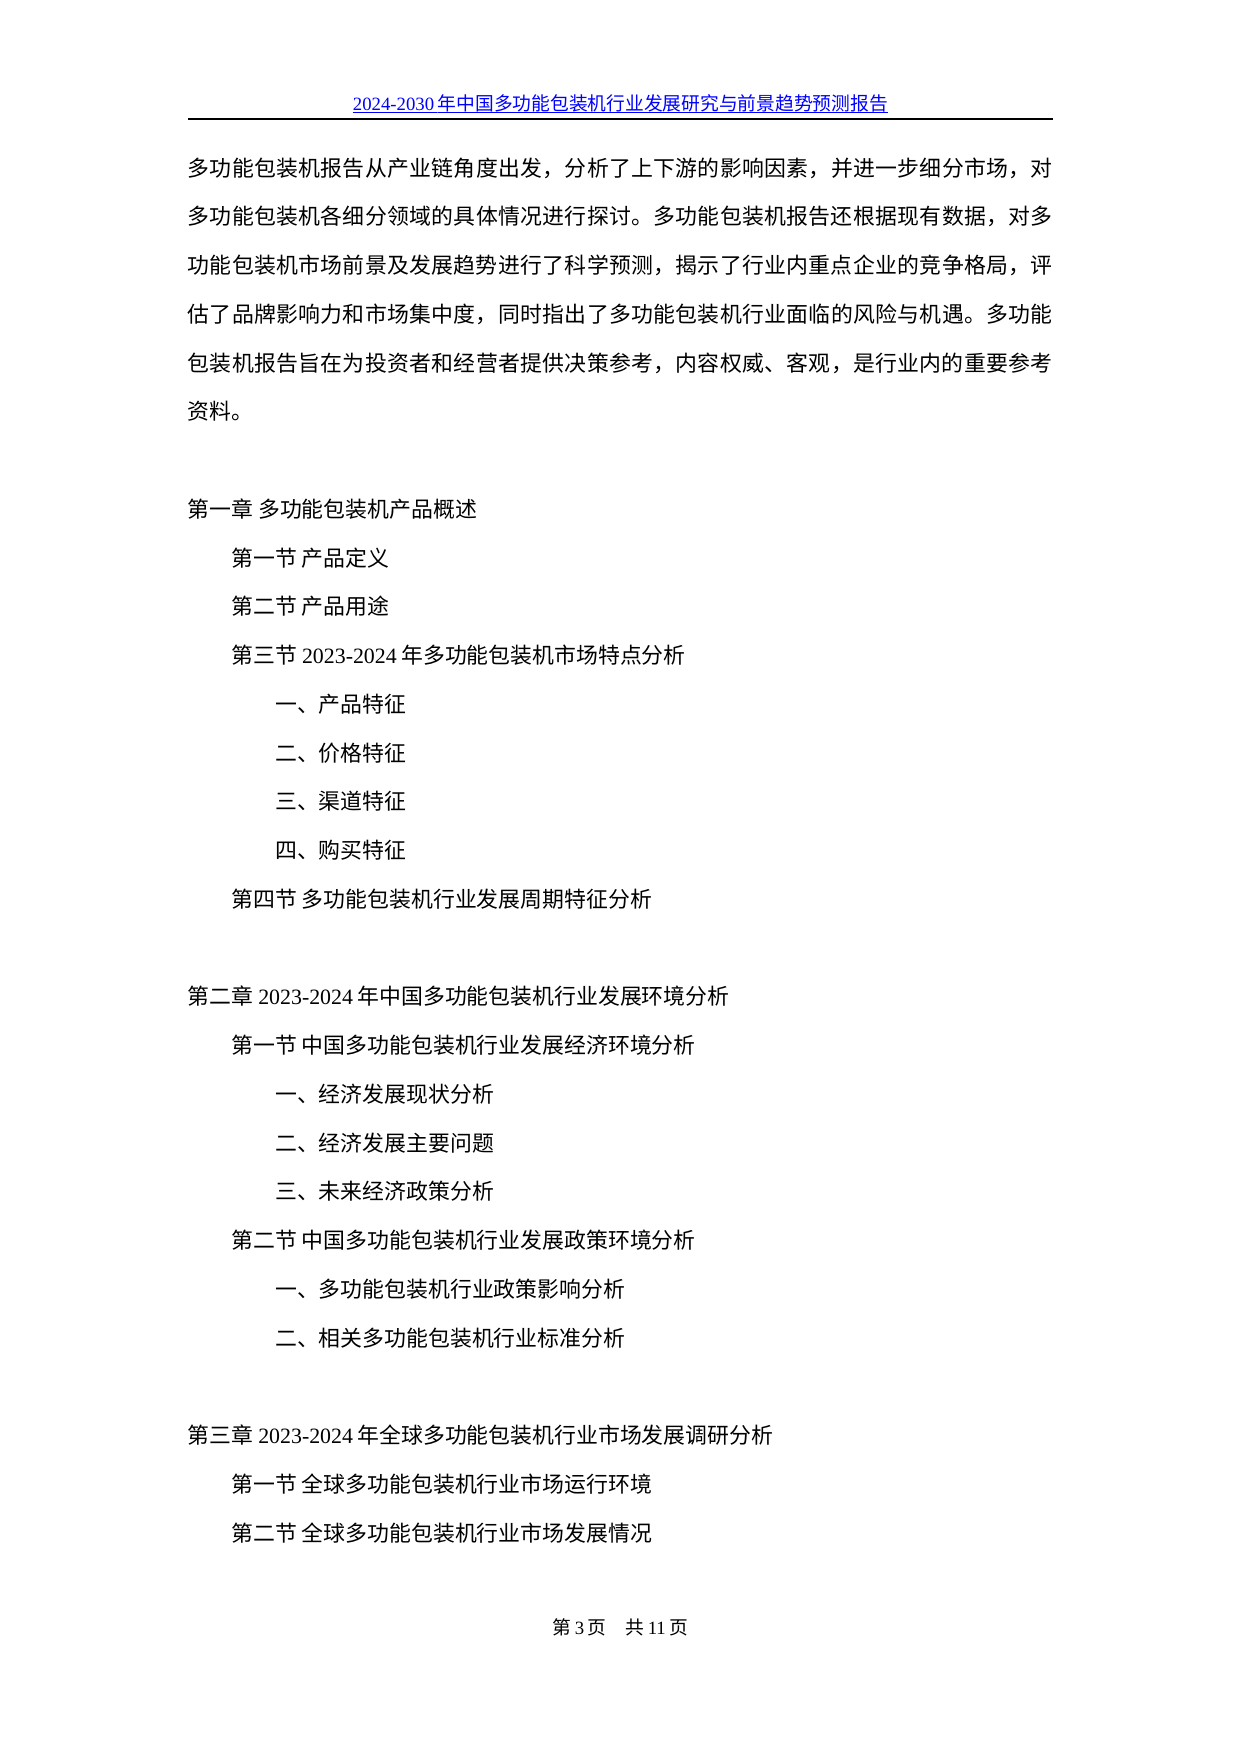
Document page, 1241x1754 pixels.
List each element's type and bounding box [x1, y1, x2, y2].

text [187, 150, 1053, 1548]
